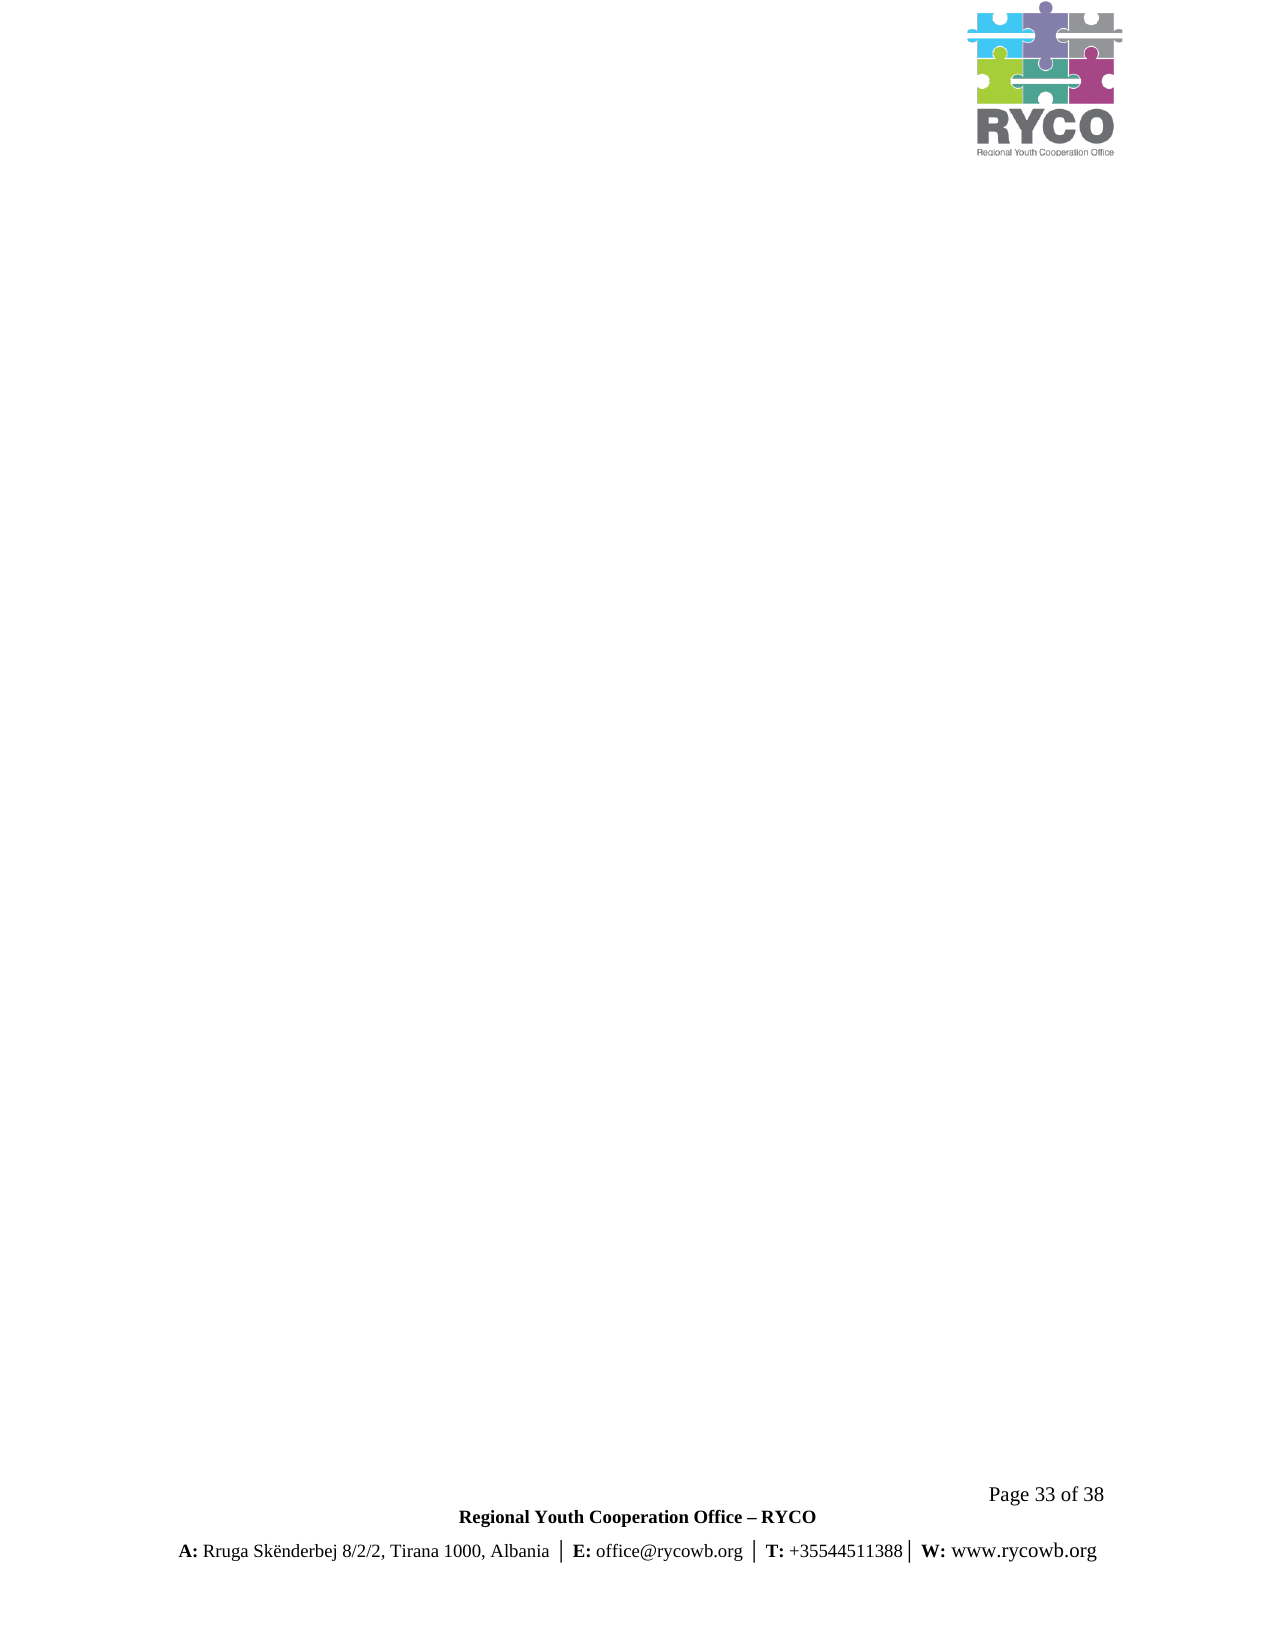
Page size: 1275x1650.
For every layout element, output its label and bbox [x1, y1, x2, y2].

picture [966, 1, 1123, 154]
